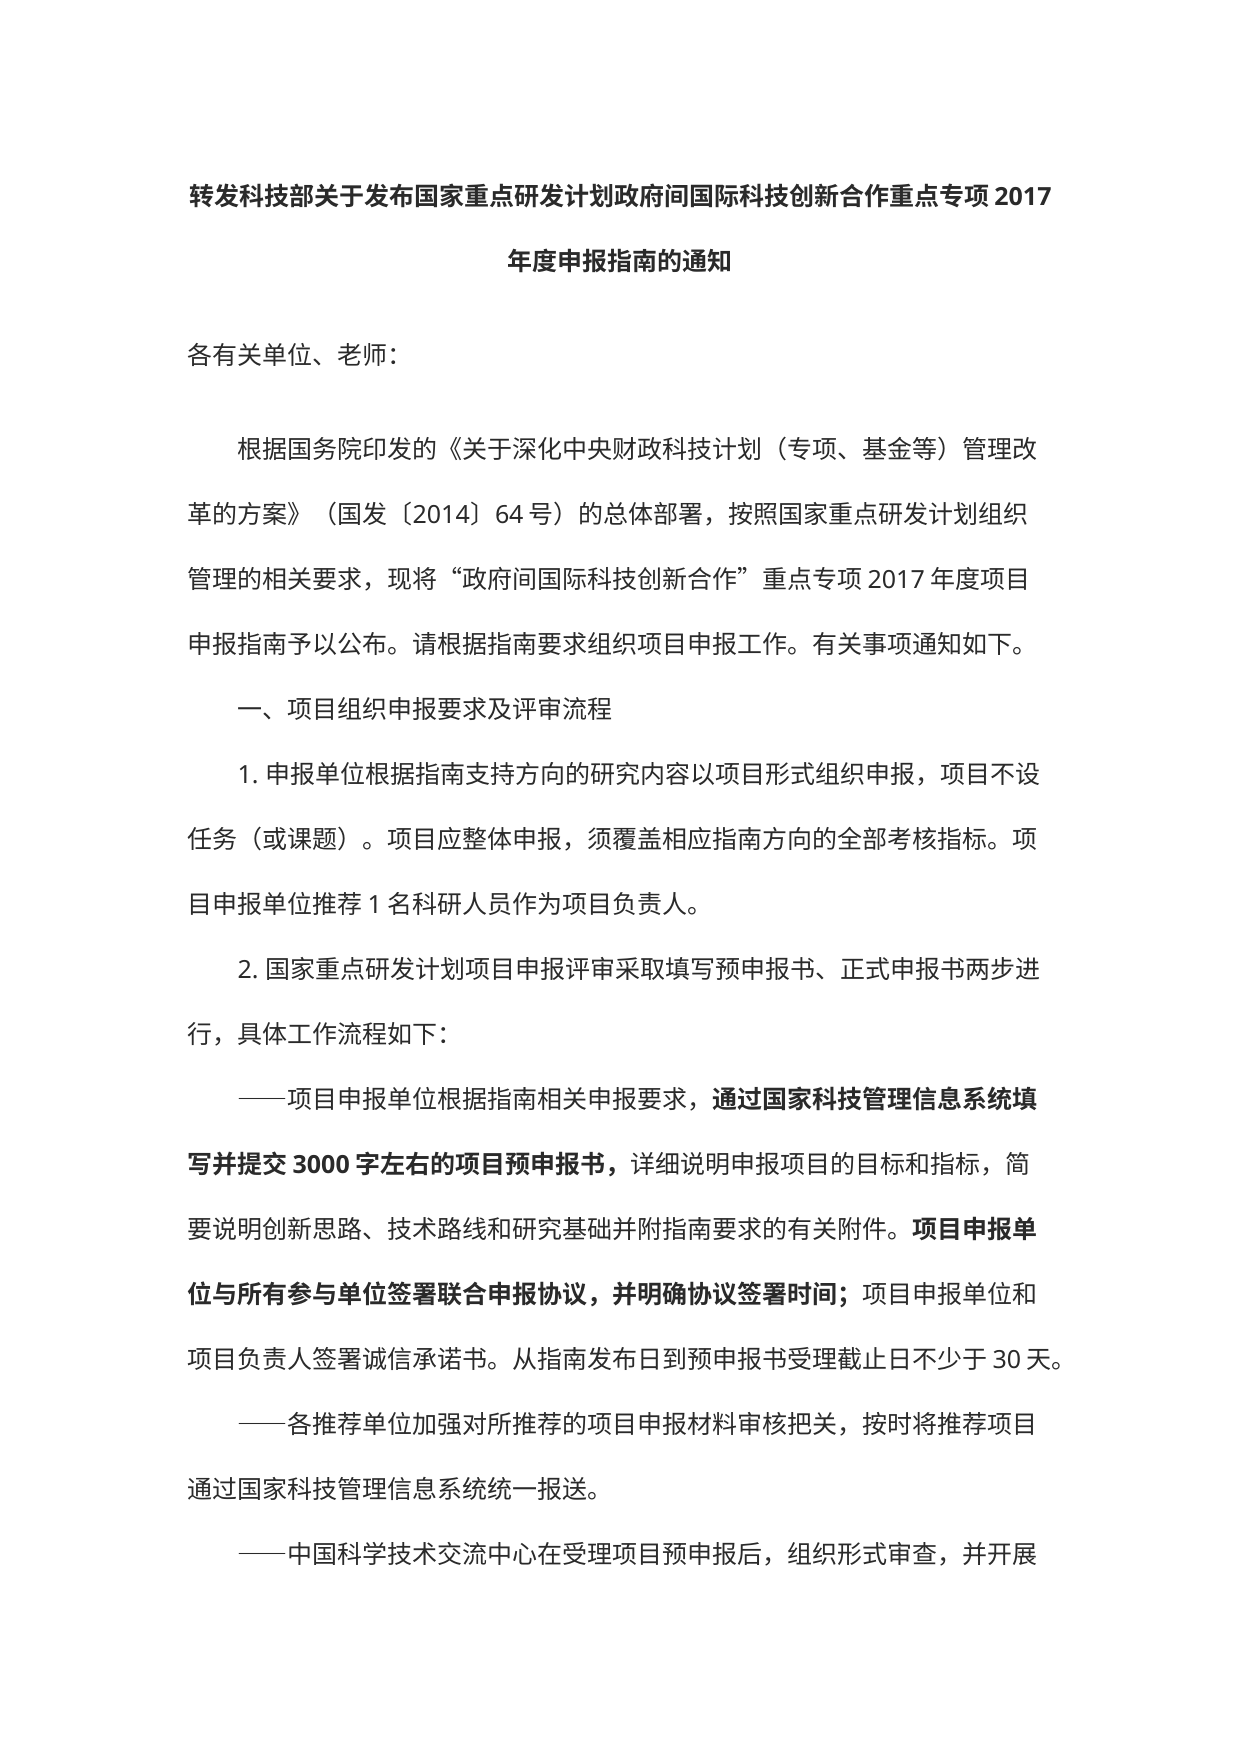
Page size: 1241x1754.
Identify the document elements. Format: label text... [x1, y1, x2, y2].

text 转发科技部关于发布国家重点研发计划政府间国际科技创新合作重点专项2017年度申报指南的通知 [187, 162, 1053, 292]
text 各有关单位、老师： [187, 321, 1053, 386]
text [187, 415, 1053, 1585]
